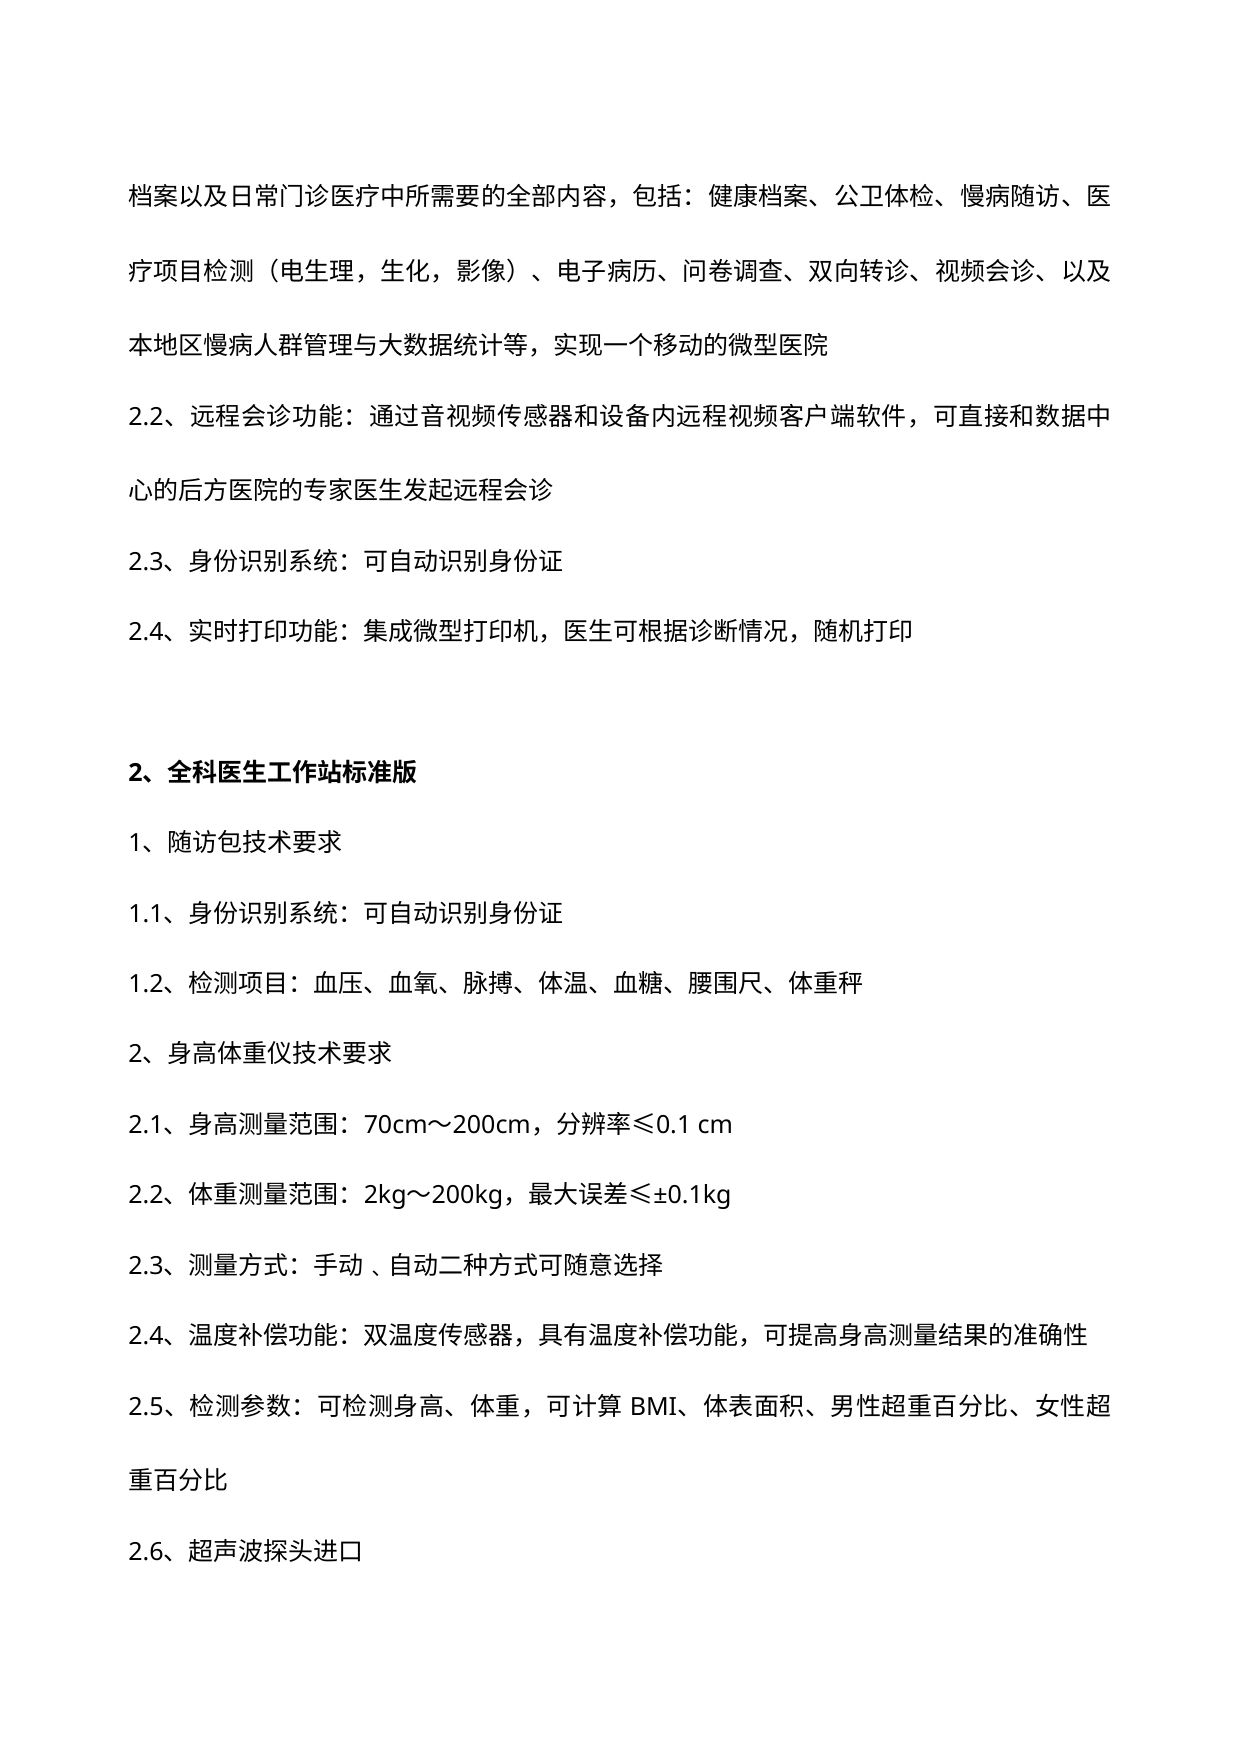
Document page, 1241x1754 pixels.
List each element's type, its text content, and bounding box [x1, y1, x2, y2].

text 1.2、检测项目：血压、血氧、脉搏、体温、血糖、腰围尺、体重秤 [128, 949, 1112, 1014]
text 2.2、体重测量范围：2kg～200kg，最大误差≤±0.1kg [128, 1160, 1112, 1225]
text 2、身高体重仪技术要求 [128, 1019, 1112, 1084]
text 1、随访包技术要求 [128, 808, 1112, 873]
text 2.4、实时打印功能：集成微型打印机，医生可根据诊断情况，随机打印 [128, 597, 1112, 662]
text 2.2、远程会诊功能：通过音视频传感器和设备内远程视频客户端软件，可直接和数据中心的后方医院的专家医生发起远程会诊 [128, 382, 1112, 521]
text 2.3、身份识别系统：可自动识别身份证 [128, 527, 1112, 592]
text 2.4、温度补偿功能：双温度传感器，具有温度补偿功能，可提高身高测量结果的准确性 [128, 1301, 1112, 1366]
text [128, 162, 1112, 376]
text 2.6、超声波探头进口 [128, 1517, 1112, 1582]
text 2、全科医生工作站标准版 [128, 738, 1112, 803]
text 1.1、身份识别系统：可自动识别身份证 [128, 879, 1112, 944]
text 2.1、身高测量范围：70cm～200cm，分辨率≤0.1 cm [128, 1090, 1112, 1155]
text 2.3、测量方式：手动﹑自动二种方式可随意选择 [128, 1231, 1112, 1296]
text 2.5、检测参数：可检测身高、体重，可计算BMI、体表面积、男性超重百分比、女性超重百分比 [128, 1372, 1112, 1511]
